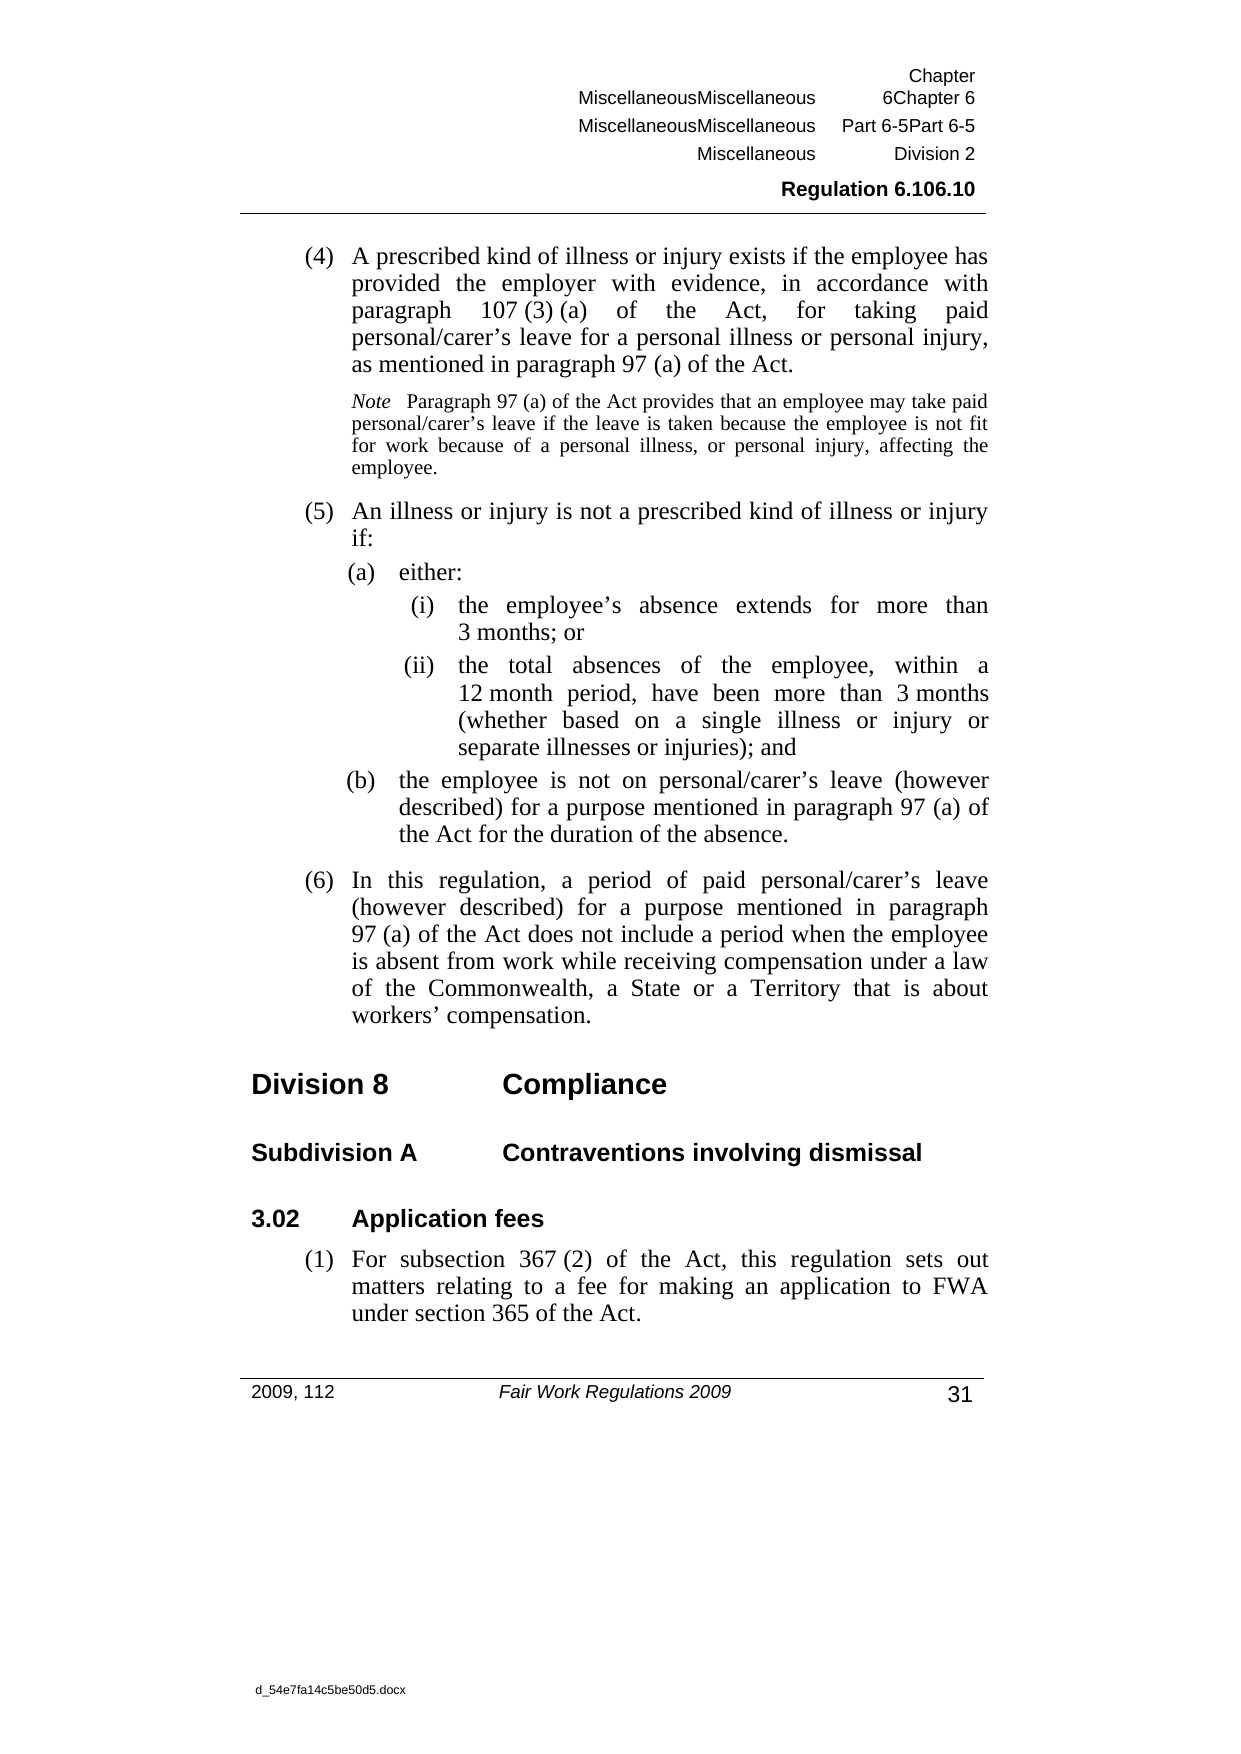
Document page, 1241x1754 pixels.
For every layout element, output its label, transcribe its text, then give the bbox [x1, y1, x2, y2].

text 3.02 Application fees [251, 1204, 989, 1233]
text (a) either: [251, 558, 989, 586]
text (4) A prescribed kind of illness or injury exists if the employee has provided the employer with evidence, in accordance with paragraph 107 (3) (a) of the Act, for taking paid personal/carer’s leave for a personal illness or personal injury, as mentioned in paragraph 97 (a) of the Act. [251, 243, 989, 378]
text Subdivision A Contraventions involving dismissal [251, 1138, 989, 1167]
text Division 8 Compliance [251, 1067, 989, 1100]
text (1) For subsection 367 (2) of the Act, this regulation sets out matters relating to a fee for making an application to FWA under section 365 of the Act. [251, 1245, 989, 1327]
text (ii) the total absences of the employee, within a 12 month period, have been more than 3 months (whether based on a single illness or injury or separate illnesses or injuries); and [251, 652, 989, 761]
text (5) An illness or injury is not a prescribed kind of illness or injury if: [251, 498, 989, 552]
text (i) the employee’s absence extends for more than 3 months; or [251, 592, 989, 646]
text (b) the employee is not on personal/carer’s leave (however described) for a purpose mentioned in paragraph 97 (a) of the Act for the duration of the absence. [251, 767, 989, 848]
text (6) In this regulation, a period of paid personal/carer’s leave (however described) for a purpose mentioned in paragraph 97 (a) of the Act does not include a period when the employee is absent from work while receiving compensation under a law of the Commonwealth, a State or a Territory that is about workers’ compensation. [251, 867, 989, 1029]
text Note Paragraph 97 (a) of the Act provides that an employee may take paid personal/carer’s leave if the leave is taken because the employee is not fit for work because of a personal illness, or personal injury, affecting the employee. [351, 391, 989, 479]
